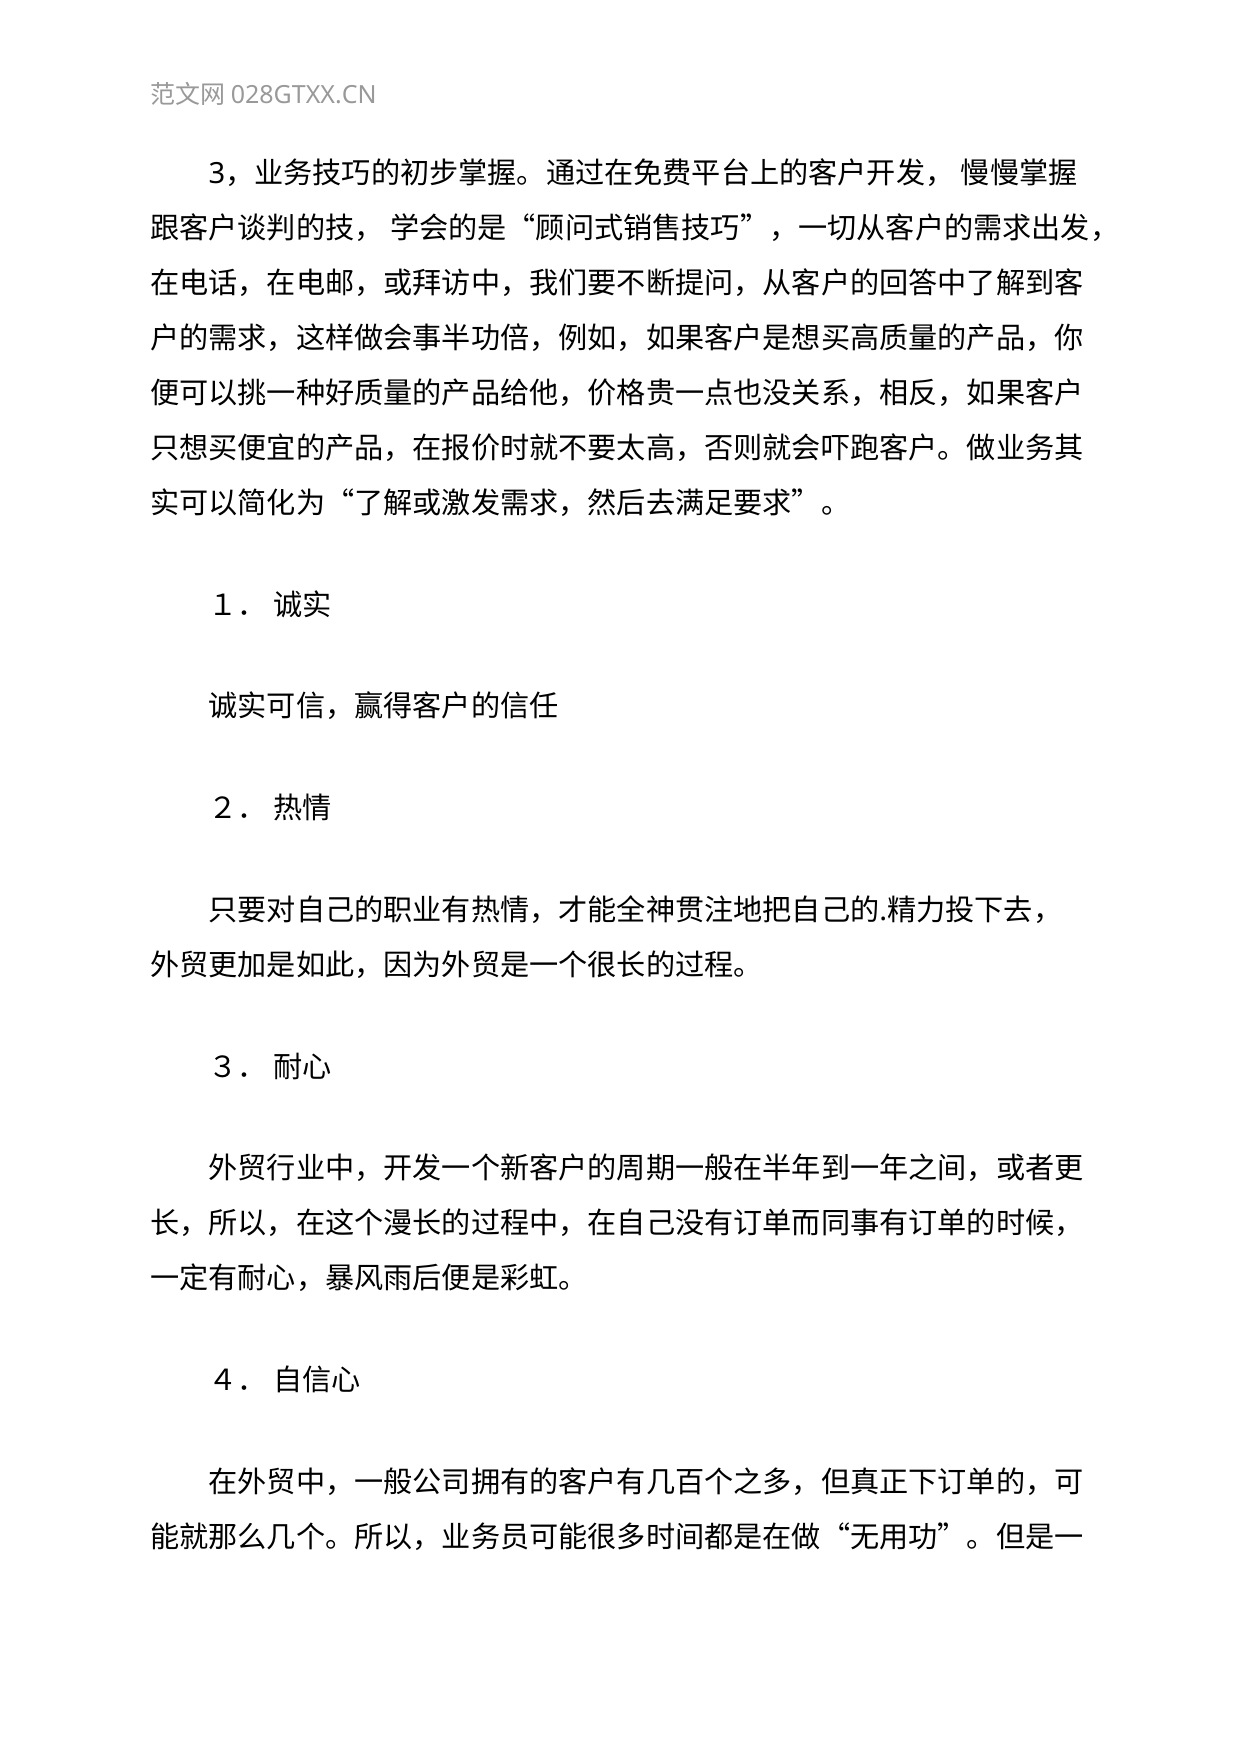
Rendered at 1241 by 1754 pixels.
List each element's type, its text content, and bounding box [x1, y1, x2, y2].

text 诚实可信，赢得客户的信任 [150, 683, 1090, 725]
text ３． 耐心 [150, 1043, 1090, 1086]
text 只要对自己的职业有热情，才能全神贯注地把自己的.精力投下去，外贸更加是如此，因为外贸是一个很长的过程。 [150, 887, 1090, 984]
text 外贸行业中，开发一个新客户的周期一般在半年到一年之间，或者更长，所以，在这个漫长的过程中，在自己没有订单而同事有订单的时候，一定有耐心，暴风雨后便是彩虹。 [150, 1145, 1090, 1297]
text １． 诚实 [150, 581, 1090, 623]
text ４． 自信心 [150, 1357, 1090, 1399]
text ２． 热情 [150, 785, 1090, 827]
text 3，业务技巧的初步掌握。通过在免费平台上的客户开发， 慢慢掌握跟客户谈判的技， 学会的是“顾问式销售技巧”，一切从客户的需求出发，在电话，在电邮，或拜访中，我们要不断提问，从客户的回答中了解到客户的需求，这样做会事半功倍，例如，如果客户是想买高质量的产品，你便可以挑一种好质量的产品给他，价格贵一点也没关系，相反，如果客户只想买便宜的产品，在报价时就不要太高，否则就会吓跑客户。做业务其实可以简化为“了解或激发需求，然后去满足要求”。 [150, 150, 1090, 522]
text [150, 1458, 1090, 1556]
